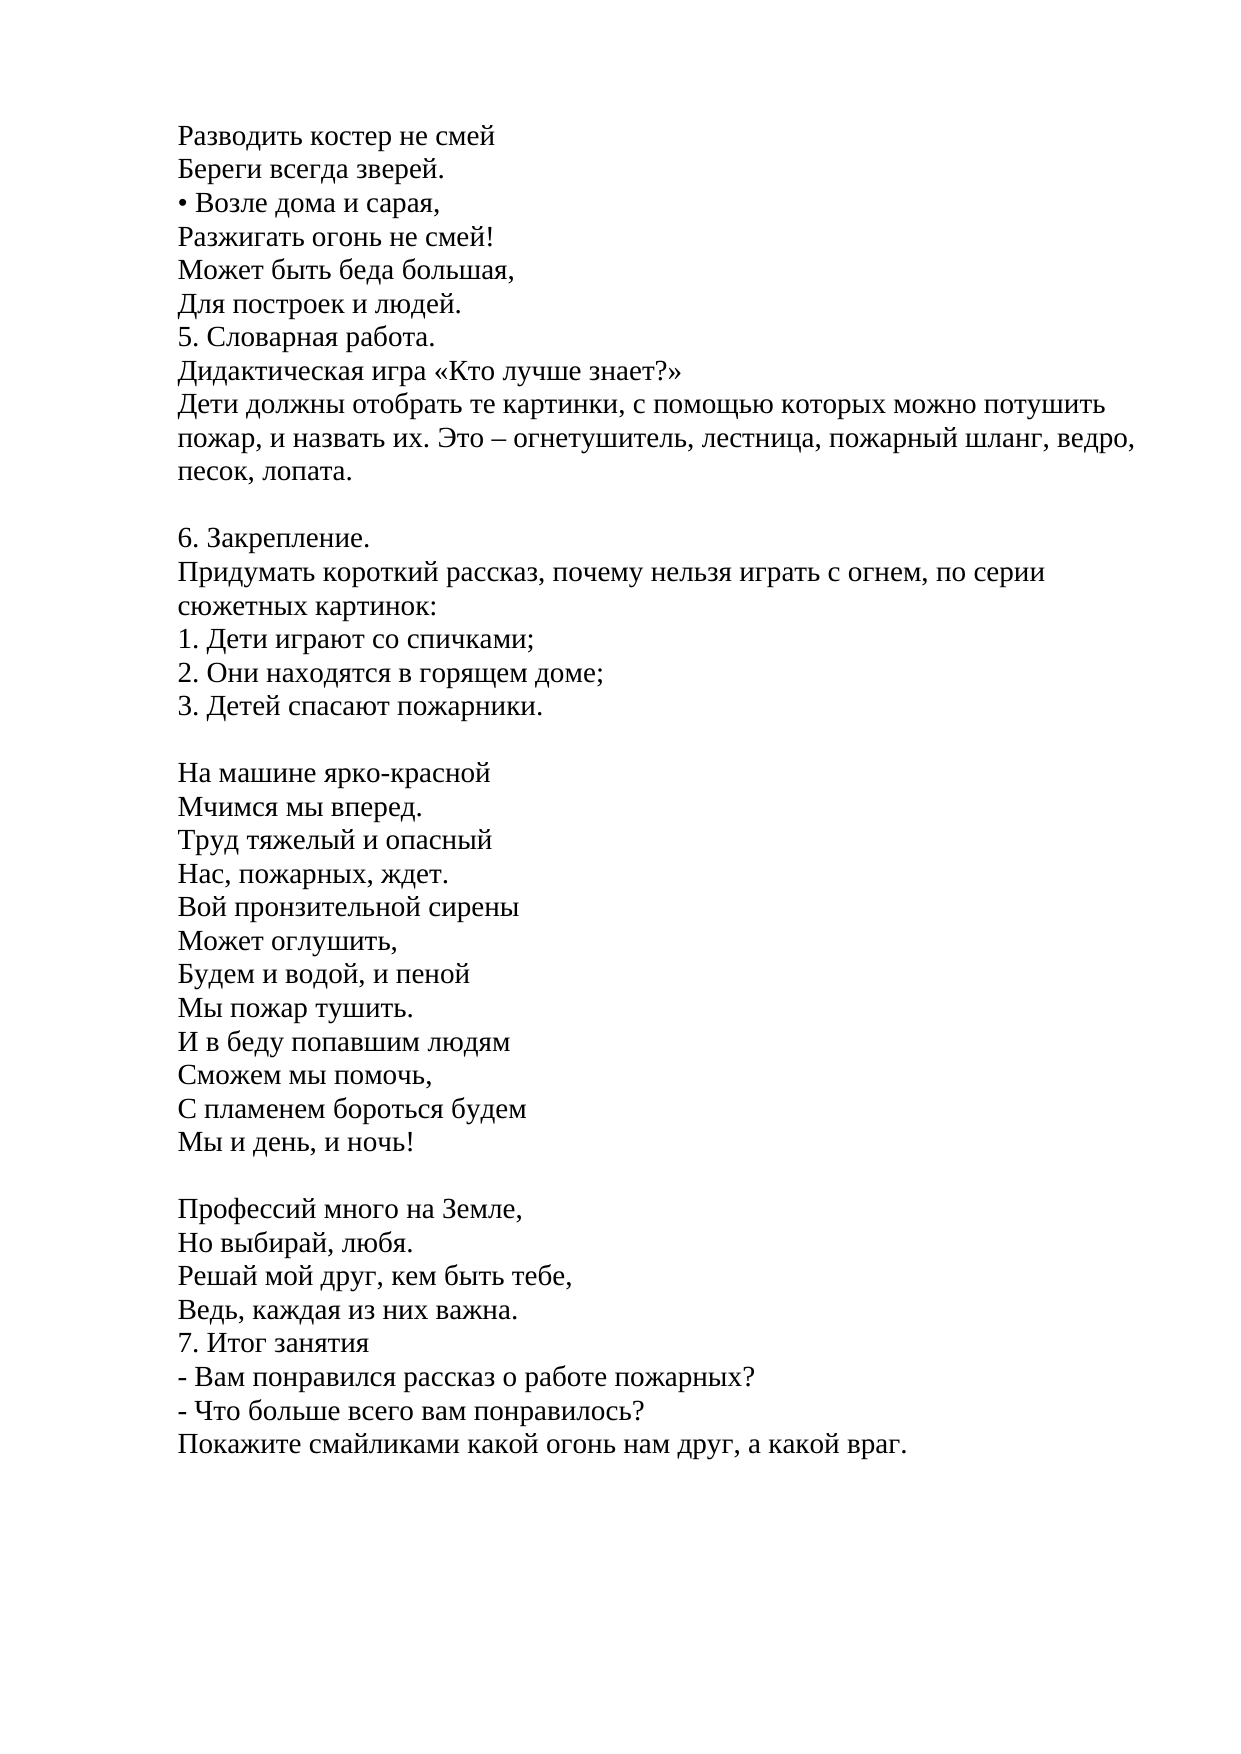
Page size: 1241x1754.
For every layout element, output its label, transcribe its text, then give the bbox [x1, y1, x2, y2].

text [177, 118, 1152, 319]
text 5. Словарная работа. Дидактическая игра «Кто лучше знает?» Дети должны отобрать те картинки, с помощью которых можно потушить пожар, и назвать их. Это – огнетушитель, лестница, пожарный шланг, ведро, песок, лопата. 6. Закрепление. Придумать короткий рассказ, почему нельзя играть с огнем, по серии сюжетных картинок: 1. Дети играют со спичками; 2. Они находятся в горящем доме; 3. Детей спасают пожарники. На машине ярко-красной Мчимся мы вперед. Труд тяжелый и опасный Нас, пожарных, ждет. Вой пронзительной сирены Может оглушить, Будем и водой, и пеной Мы пожар тушить. И в беду попавшим людям Сможем мы помочь, С пламенем бороться будем Мы и день, и ночь! Профессий много на Земле, Но выбирай, любя. Решай мой друг, кем быть тебе, Ведь, каждая из них важна. 7. Итог занятия - Вам понравился рассказ о работе пожарных? - Что больше всего вам понравилось? Покажите смайликами какой огонь нам друг, а какой враг. [177, 319, 1152, 1460]
